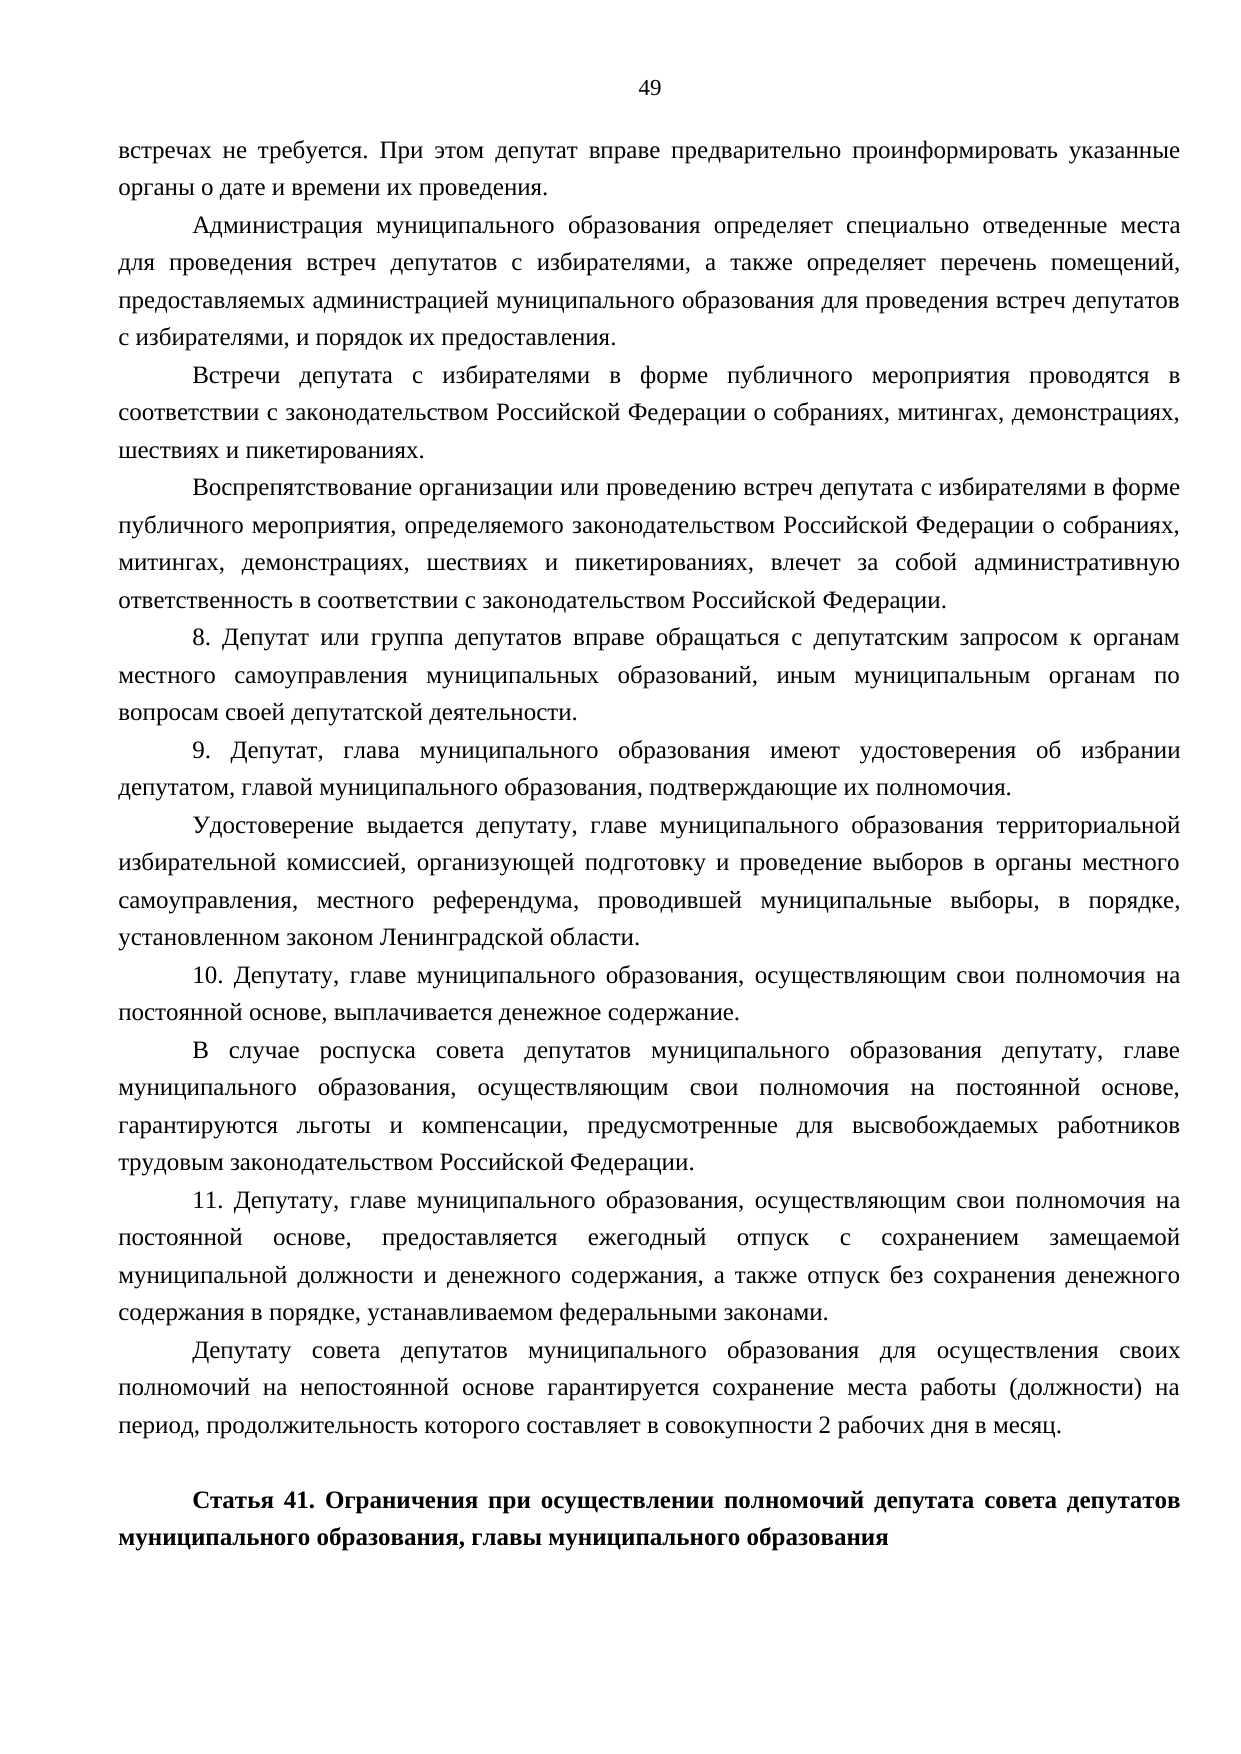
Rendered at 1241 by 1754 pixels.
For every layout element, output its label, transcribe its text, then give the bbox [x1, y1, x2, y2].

text 8. Депутат или группа депутатов вправе обращаться с депутатским запросом к органам местного самоуправления муниципальных образований, иным муниципальным органам по вопросам своей депутатской деятельности. [118, 616, 1181, 728]
text Удостоверение выдается депутату, главе муниципального образования территориальной избирательной комиссией, организующей подготовку и проведение выборов в органы местного самоуправления, местного референдума, проводившей муниципальные выборы, в порядке, установленном законом Ленинградской области. [118, 803, 1181, 953]
text Встречи депутата с избирателями в форме публичного мероприятия проводятся в соответствии с законодательством Российской Федерации о собраниях, митингах, демонстрациях, шествиях и пикетированиях. [118, 353, 1181, 466]
text 10. Депутату, главе муниципального образования, осуществляющим свои полномочия на постоянной основе, выплачивается денежное содержание. [118, 953, 1181, 1028]
text Статья 41. Ограничения при осуществлении полномочий депутата совета депутатов муниципального образования, главы муниципального образования [118, 1478, 1181, 1553]
text Администрация муниципального образования определяет специально отведенные места для проведения встреч депутатов с избирателями, а также определяет перечень помещений, предоставляемых администрацией муниципального образования для проведения встреч депутатов с избирателями, и порядок их предоставления. [118, 203, 1181, 353]
text Воспрепятствование организации или проведению встреч депутата с избирателями в форме публичного мероприятия, определяемого законодательством Российской Федерации о собраниях, митингах, демонстрациях, шествиях и пикетированиях, влечет за собой административную ответственность в соответствии с законодательством Российской Федерации. [118, 466, 1181, 616]
text 11. Депутату, главе муниципального образования, осуществляющим свои полномочия на постоянной основе, предоставляется ежегодный отпуск с сохранением замещаемой муниципальной должности и денежного содержания, а также отпуск без сохранения денежного содержания в порядке, устанавливаемом федеральными законами. [118, 1178, 1181, 1328]
text 9. Депутат, глава муниципального образования имеют удостоверения об избрании депутатом, главой муниципального образования, подтверждающие их полномочия. [118, 728, 1181, 803]
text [118, 128, 1181, 203]
text Депутату совета депутатов муниципального образования для осуществления своих полномочий на непостоянной основе гарантируется сохранение места работы (должности) на период, продолжительность которого составляет в совокупности 2 рабочих дня в месяц. [118, 1328, 1181, 1441]
text В случае роспуска совета депутатов муниципального образования депутату, главе муниципального образования, осуществляющим свои полномочия на постоянной основе, гарантируются льготы и компенсации, предусмотренные для высвобождаемых работников трудовым законодательством Российской Федерации. [118, 1028, 1181, 1178]
